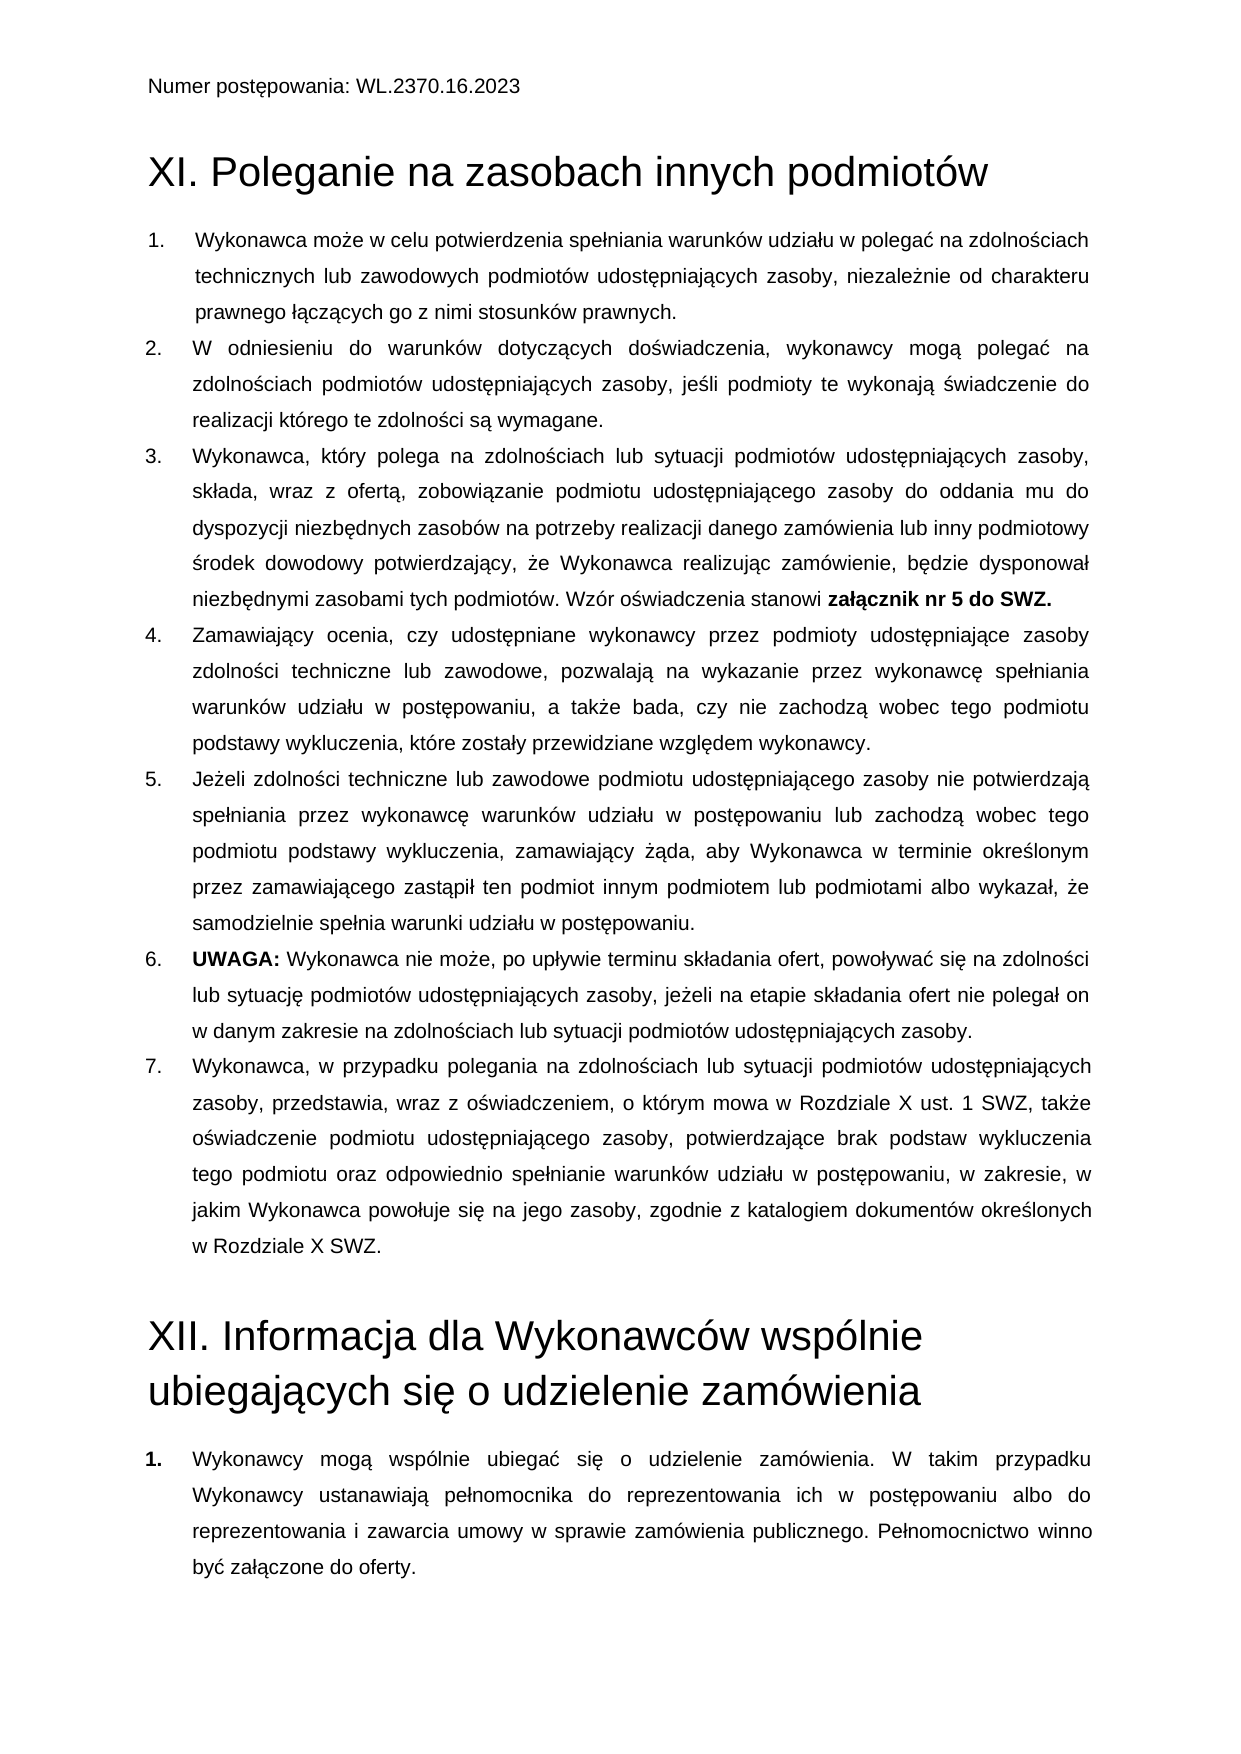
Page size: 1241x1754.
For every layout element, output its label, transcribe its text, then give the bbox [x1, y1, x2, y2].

list Wykonawca, który polega na zdolnościach lub sytuacji podmiotów udostępniających zasoby, składa, wraz z ofertą, zobowiązanie podmiotu udostępniającego zasoby do oddania mu do dyspozycji niezbędnych zasobów na potrzeby realizacji danego zamówienia lub inny podmiotowy środek dowodowy potwierdzający, że Wykonawca realizując zamówienie, będzie dysponował niezbędnymi zasobami tych podmiotów. Wzór oświadczenia stanowi załącznik nr 5 do SWZ. [145, 443, 1090, 611]
subtitle XI. Poleganie na zasobach innych podmiotów [148, 148, 1092, 196]
list Wykonawcy mogą wspólnie ubiegać się o udzielenie zamówienia. W takim przypadku Wykonawcy ustanawiają pełnomocnika do reprezentowania ich w postępowaniu albo do reprezentowania i zawarcia umowy w sprawie zamówienia publicznego. Pełnomocnictwo winno być załączone do oferty. [145, 1447, 1092, 1579]
list UWAGA: Wykonawca nie może, po upływie terminu składania ofert, powoływać się na zdolności lub sytuację podmiotów udostępniających zasoby, jeżeli na etapie składania ofert nie polegał on w danym zakresie na zdolnościach lub sytuacji podmiotów udostępniających zasoby. [145, 947, 1090, 1042]
subtitle XII. Informacja dla Wykonawców wspólnie ubiegających się o udzielenie zamówienia [148, 1312, 1092, 1415]
list Wykonawca może w celu potwierdzenia spełniania warunków udziału w polegać na zdolnościach technicznych lub zawodowych podmiotów udostępniających zasoby, niezależnie od charakteru prawnego łączących go z nimi stosunków prawnych. [148, 228, 1090, 324]
list Zamawiający ocenia, czy udostępniane wykonawcy przez podmioty udostępniające zasoby zdolności techniczne lub zawodowe, pozwalają na wykazanie przez wykonawcę spełniania warunków udziału w postępowaniu, a także bada, czy nie zachodzą wobec tego podmiotu podstawy wykluczenia, które zostały przewidziane względem wykonawcy. [145, 623, 1090, 755]
list Jeżeli zdolności techniczne lub zawodowe podmiotu udostępniającego zasoby nie potwierdzają spełniania przez wykonawcę warunków udziału w postępowaniu lub zachodzą wobec tego podmiotu podstawy wykluczenia, zamawiający żąda, aby Wykonawca w terminie określonym przez zamawiającego zastąpił ten podmiot innym podmiotem lub podmiotami albo wykazał, że samodzielnie spełnia warunki udziału w postępowaniu. [145, 767, 1090, 934]
list W odniesieniu do warunków dotyczących doświadczenia, wykonawcy mogą polegać na zdolnościach podmiotów udostępniających zasoby, jeśli podmioty te wykonają świadczenie do realizacji którego te zdolności są wymagane. [145, 336, 1090, 431]
list Wykonawca, w przypadku polegania na zdolnościach lub sytuacji podmiotów udostępniających zasoby, przedstawia, wraz z oświadczeniem, o którym mowa w Rozdziale X ust. 1 SWZ, także oświadczenie podmiotu udostępniającego zasoby, potwierdzające brak podstaw wykluczenia tego podmiotu oraz odpowiednio spełnianie warunków udziału w postępowaniu, w zakresie, w jakim Wykonawca powołuje się na jego zasoby, zgodnie z katalogiem dokumentów określonych w Rozdziale X SWZ. [145, 1054, 1092, 1258]
